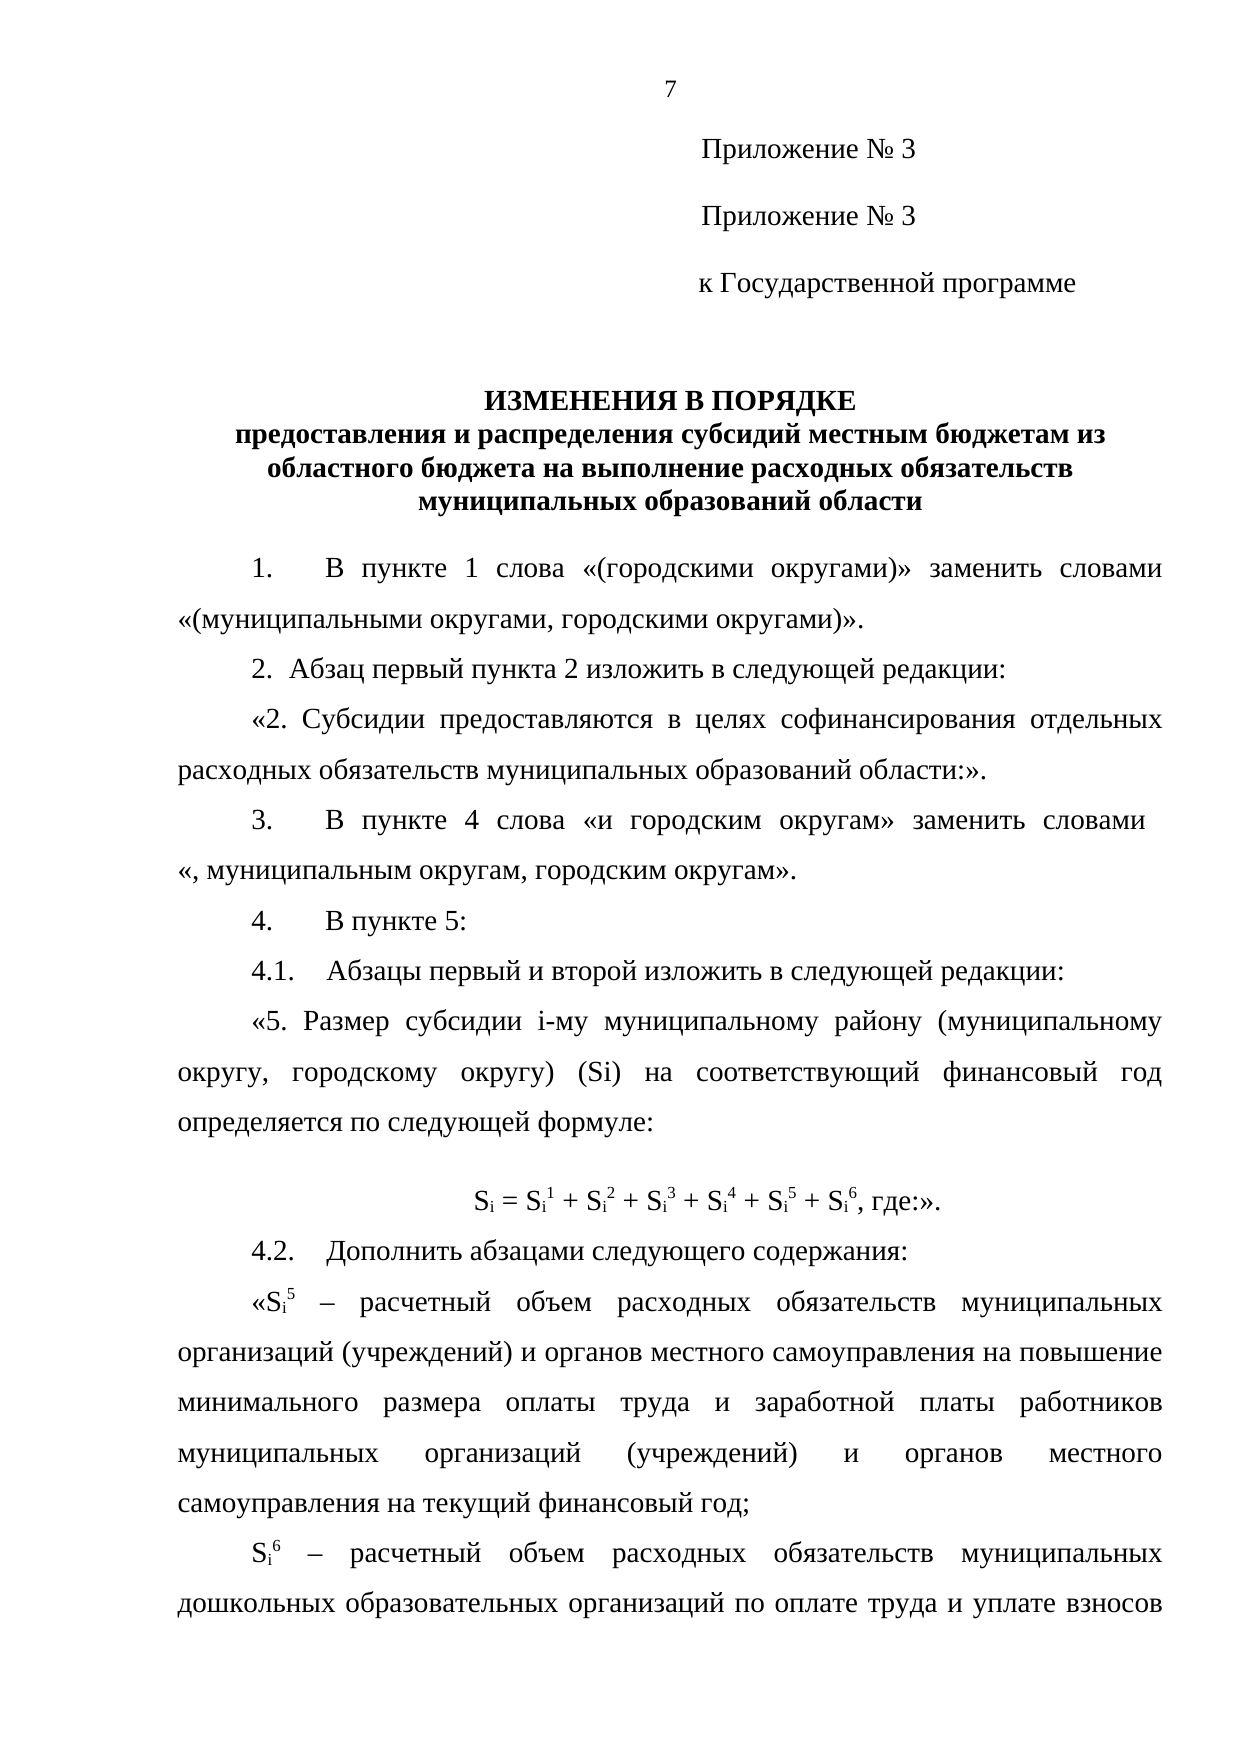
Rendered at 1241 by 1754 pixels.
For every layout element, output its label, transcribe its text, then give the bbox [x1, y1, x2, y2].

text Приложение № 3 [546, 131, 1163, 165]
list Дополнить абзацами следующего содержания: [251, 1233, 1163, 1267]
text «2. Субсидии предоставляются в целях софинансирования отдельных расходных обязательств муниципальных образований области:». [177, 702, 1163, 785]
list В пункте 5: [177, 903, 1163, 936]
text предоставления и распределения субсидий местным бюджетам из областного бюджета на выполнение расходных обязательств муниципальных образований области [177, 416, 1163, 517]
list Абзацы первый и второй изложить в следующей редакции: [251, 953, 1163, 987]
text ИЗМЕНЕНИЯ В ПОРЯДКЕ [177, 383, 1163, 416]
list «5. Размер субсидии i-му муниципальному району (муниципальному округу, городскому округу) (Si) на соответствующий финансовый год определяется по следующей формуле: [177, 1003, 1163, 1138]
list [177, 1535, 1163, 1619]
list Абзац первый пункта 2 изложить в следующей редакции: [251, 651, 1163, 685]
text к Государственной программе [620, 266, 1163, 333]
list Si = Si1 + Si2 + Si3 + Si4 + Si5 + Si6, где:». [251, 1183, 1163, 1217]
list В пункте 4 слова «и городским округам» заменить словами «, муниципальным округам, городским округам». [177, 802, 1163, 886]
text Приложение № 3 [546, 198, 1163, 232]
list «Si5 – расчетный объем расходных обязательств муниципальных организаций (учреждений) и органов местного самоуправления на повышение минимального размера оплаты труда и заработной платы работников муниципальных организаций (учреждений) и органов местного самоуправления на текущий финансовый год; [177, 1284, 1163, 1518]
list В пункте 1 слова «(городскими округами)» заменить словами «(муниципальными округами, городскими округами)». [177, 551, 1163, 634]
